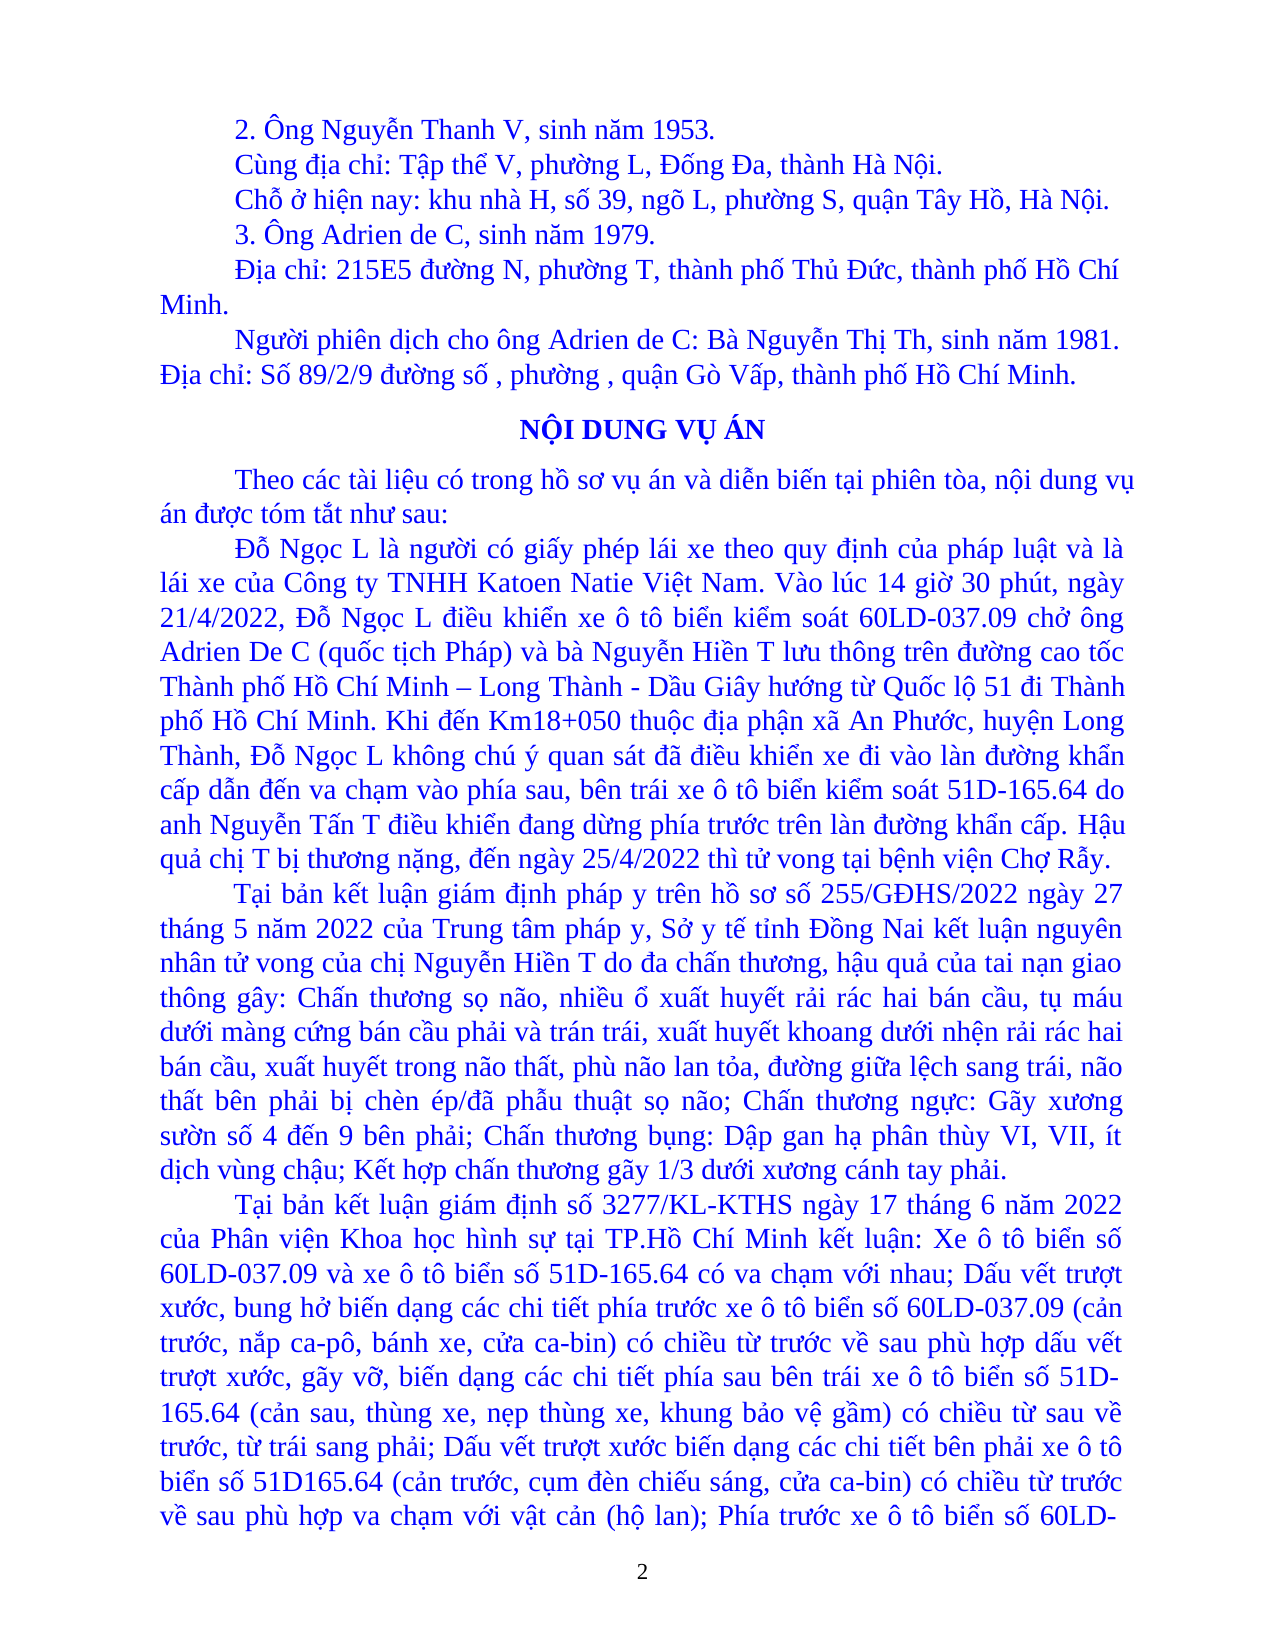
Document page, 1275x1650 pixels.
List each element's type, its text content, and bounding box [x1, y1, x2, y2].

text Cùng địa chỉ: Tập thể V, phường L, Đống Đa, thành Hà Nội. [234, 147, 1146, 181]
text Địa chỉ: Số 89/2/9 đường số , phường , quận Gò Vấp, thành phố Hồ Chí Minh. [159, 357, 1146, 391]
subtitle NỘI DUNG VỤ ÁN [249, 412, 1036, 446]
text Địa chỉ: 215E5 đường N, phường T, thành phố Thủ Đức, thành phố Hồ Chí [234, 252, 1146, 286]
text Minh. [159, 287, 230, 321]
text Người phiên dịch cho ông Adrien de C: Bà Nguyễn Thị Th, sinh năm 1981. [234, 322, 1146, 356]
text Theo các tài liệu có trong hồ sơ vụ án và diễn biến tại phiên tòa, nội dung vụ án được tóm tắt như sau: [159, 462, 1134, 530]
text Đỗ Ngọc L là người có giấy phép lái xe theo quy định của pháp luật và là lái xe của Công ty TNHH Katoen Natie Việt Nam. Vào lúc 14 giờ 30 phút, ngày 21/4/2022, Đỗ Ngọc L điều khiển xe ô tô biển kiểm soát 60LD-037.09 chở ông Adrien De C (quốc tịch Pháp) và bà Nguyễn Hiền T lưu thông trên đường cao tốc Thành phố Hồ Chí Minh – Long Thành - Dầu Giây hướng từ Quốc lộ 51 đi Thành phố Hồ Chí Minh. Khi đến Km18+050 thuộc địa phận xã An Phước, huyện Long Thành, Đỗ Ngọc L không chú ý quan sát đã điều khiển xe đi vào làn đường khẩn cấp dẫn đến va chạm vào phía sau, bên trái xe ô tô biển kiểm soát 51D-165.64 do anh Nguyễn Tấn T điều khiển đang dừng phía trước trên làn đường khẩn cấp. Hậu quả chị T bị thương nặng, đến ngày 25/4/2022 thì tử vong tại bệnh viện Chợ Rẫy. [159, 531, 1126, 875]
text 165.64 (cản sau, thùng xe, nẹp thùng xe, khung bảo vệ gầm) có chiều từ sau về trước, từ trái sang phải; Dấu vết trượt xước biến dạng các chi tiết bên phải xe ô tô biển số 51D165.64 (cản trước, cụm đèn chiếu sáng, cửa ca-bin) có chiều từ trước về sau phù hợp va chạm với vật cản (hộ lan); Phía trước xe ô tô biển số 60LD- [159, 1395, 1124, 1532]
list Ông Adrien de C, sinh năm 1979. [234, 217, 1146, 251]
text Tại bản kết luận giám định pháp y trên hồ sơ số 255/GĐHS/2022 ngày 27 tháng 5 năm 2022 của Trung tâm pháp y, Sở y tế tỉnh Đồng Nai kết luận nguyên nhân tử vong của chị Nguyễn Hiền T do đa chấn thương, hậu quả của tai nạn giao thông gây: Chấn thương sọ não, nhiều ổ xuất huyết rải rác hai bán cầu, tụ máu dưới màng cứng bán cầu phải và trán trái, xuất huyết khoang dưới nhện rải rác hai bán cầu, xuất huyết trong não thất, phù não lan tỏa, đường giữa lệch sang trái, não thất bên phải bị chèn ép/đã phẫu thuật sọ não; Chấn thương ngực: Gãy xương sườn số 4 đến 9 bên phải; Chấn thương bụng: Dập gan hạ phân thùy VI, VII, ít dịch vùng chậu; Kết hợp chấn thương gãy 1/3 dưới xương cánh tay phải. [159, 876, 1124, 1186]
list Ông Nguyễn Thanh V, sinh năm 1953. [234, 112, 1146, 146]
text Chỗ ở hiện nay: khu nhà H, số 39, ngõ L, phường S, quận Tây Hồ, Hà Nội. [234, 182, 1146, 216]
text Tại bản kết luận giám định số 3277/KL-KTHS ngày 17 tháng 6 năm 2022 của Phân viện Khoa học hình sự tại TP.Hồ Chí Minh kết luận: Xe ô tô biển số 60LD-037.09 và xe ô tô biển số 51D-165.64 có va chạm với nhau; Dấu vết trượt xước, bung hở biến dạng các chi tiết phía trước xe ô tô biển số 60LD-037.09 (cản trước, nắp ca-pô, bánh xe, cửa ca-bin) có chiều từ trước về sau phù hợp dấu vết trượt xước, gãy vỡ, biến dạng các chi tiết phía sau bên trái xe ô tô biển số 51D- [159, 1187, 1124, 1393]
